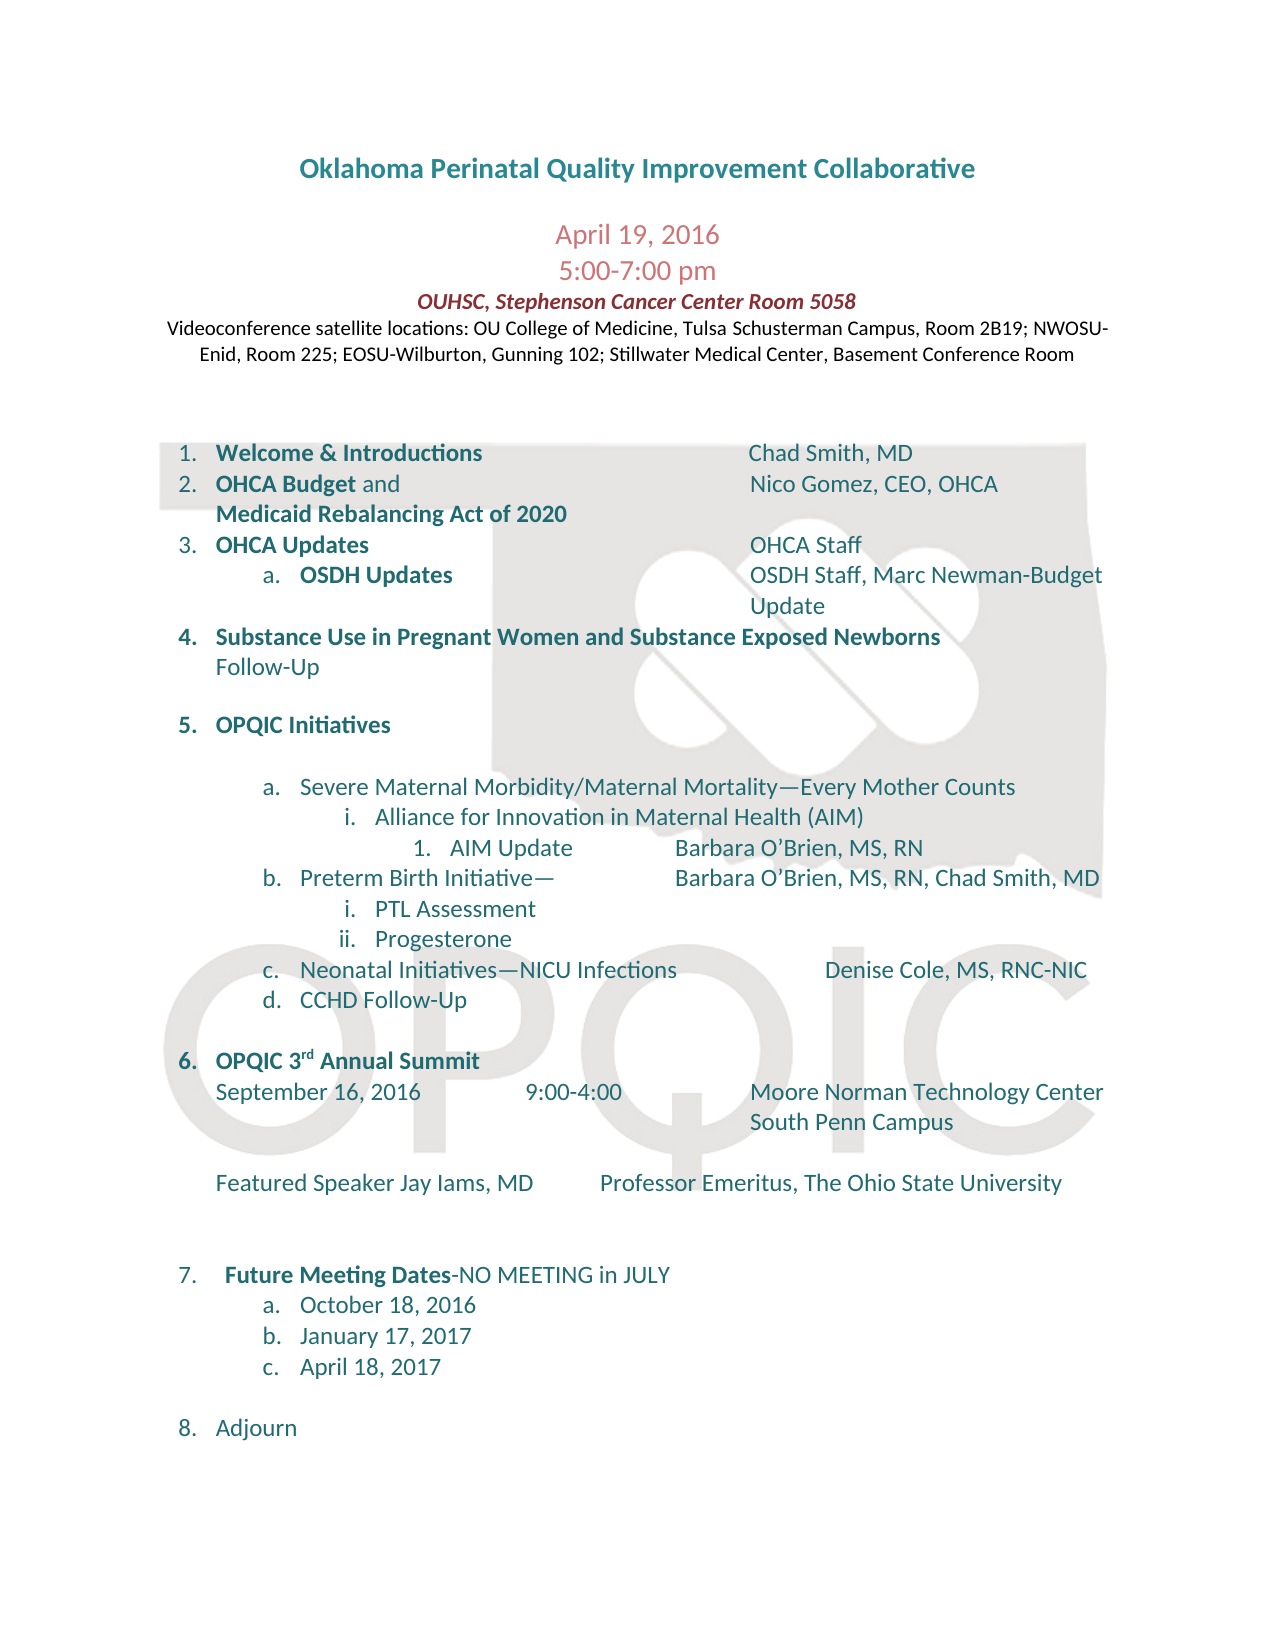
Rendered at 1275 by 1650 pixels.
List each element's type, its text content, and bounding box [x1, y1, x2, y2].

list Neonatal Initiatives—NICU Infections Denise Cole, MS, RNC-NIC [262, 954, 1125, 984]
list Welcome & Introductions Chad Smith, MD [178, 437, 1125, 468]
text South Penn Campus [150, 1106, 1125, 1137]
list Medicaid Rebalancing Act of 2020 [216, 498, 1125, 529]
text 5:00-7:00 pm [150, 252, 1125, 287]
list Future Meeting Dates-NO MEETING in JULY [178, 1259, 1125, 1289]
list Progesterone [356, 923, 1125, 954]
list OHCA Budget and Nico Gomez, CEO, OHCA [178, 468, 1125, 498]
list Update [750, 590, 1125, 621]
list AIM Update Barbara O’Brien, MS, RN [412, 832, 1125, 862]
list OHCA Updates OHCA Staff [178, 529, 1125, 559]
list Alliance for Innovation in Maternal Health (AIM) [356, 801, 1125, 832]
list Adjourn [178, 1412, 1125, 1442]
list OPQIC Initiatives [178, 710, 1125, 740]
list PTL Assessment [356, 893, 1125, 923]
list OPQIC 3rd Annual Summit [178, 1045, 1125, 1076]
list October 18, 2016 [262, 1289, 1125, 1320]
list Substance Use in Pregnant Women and Substance Exposed Newborns [178, 621, 1125, 651]
text September 16, 2016 9:00-4:00 Moore Norman Technology Center [150, 1076, 1125, 1106]
list Follow-Up [216, 651, 1125, 682]
text Featured Speaker Jay Iams, MD Professor Emeritus, The Ohio State University [216, 1167, 1125, 1198]
text OUHSC, Stephenson Cancer Center Room 5058 [150, 287, 1125, 315]
text Oklahoma Perinatal Quality Improvement Collaborative [150, 150, 1125, 186]
list Severe Maternal Morbidity/Maternal Mortality—Every Mother Counts [262, 771, 1125, 801]
list CCHD Follow-Up [262, 984, 1125, 1015]
list January 17, 2017 [262, 1320, 1125, 1351]
text April 19, 2016 [150, 216, 1125, 252]
list April 18, 2017 [262, 1351, 1125, 1381]
list OSDH Updates OSDH Staff, Marc Newman-Budget [262, 559, 1125, 590]
text Videoconference satellite locations: OU College of Medicine, Tulsa Schusterman Campus, Room 2B19; NWOSU-Enid, Room 225; EOSU-Wilburton, Gunning 102; Stillwater Medical Center, Basement Conference Room [150, 315, 1125, 366]
list Preterm Birth Initiative— Barbara O’Brien, MS, RN, Chad Smith, MD [262, 862, 1125, 893]
